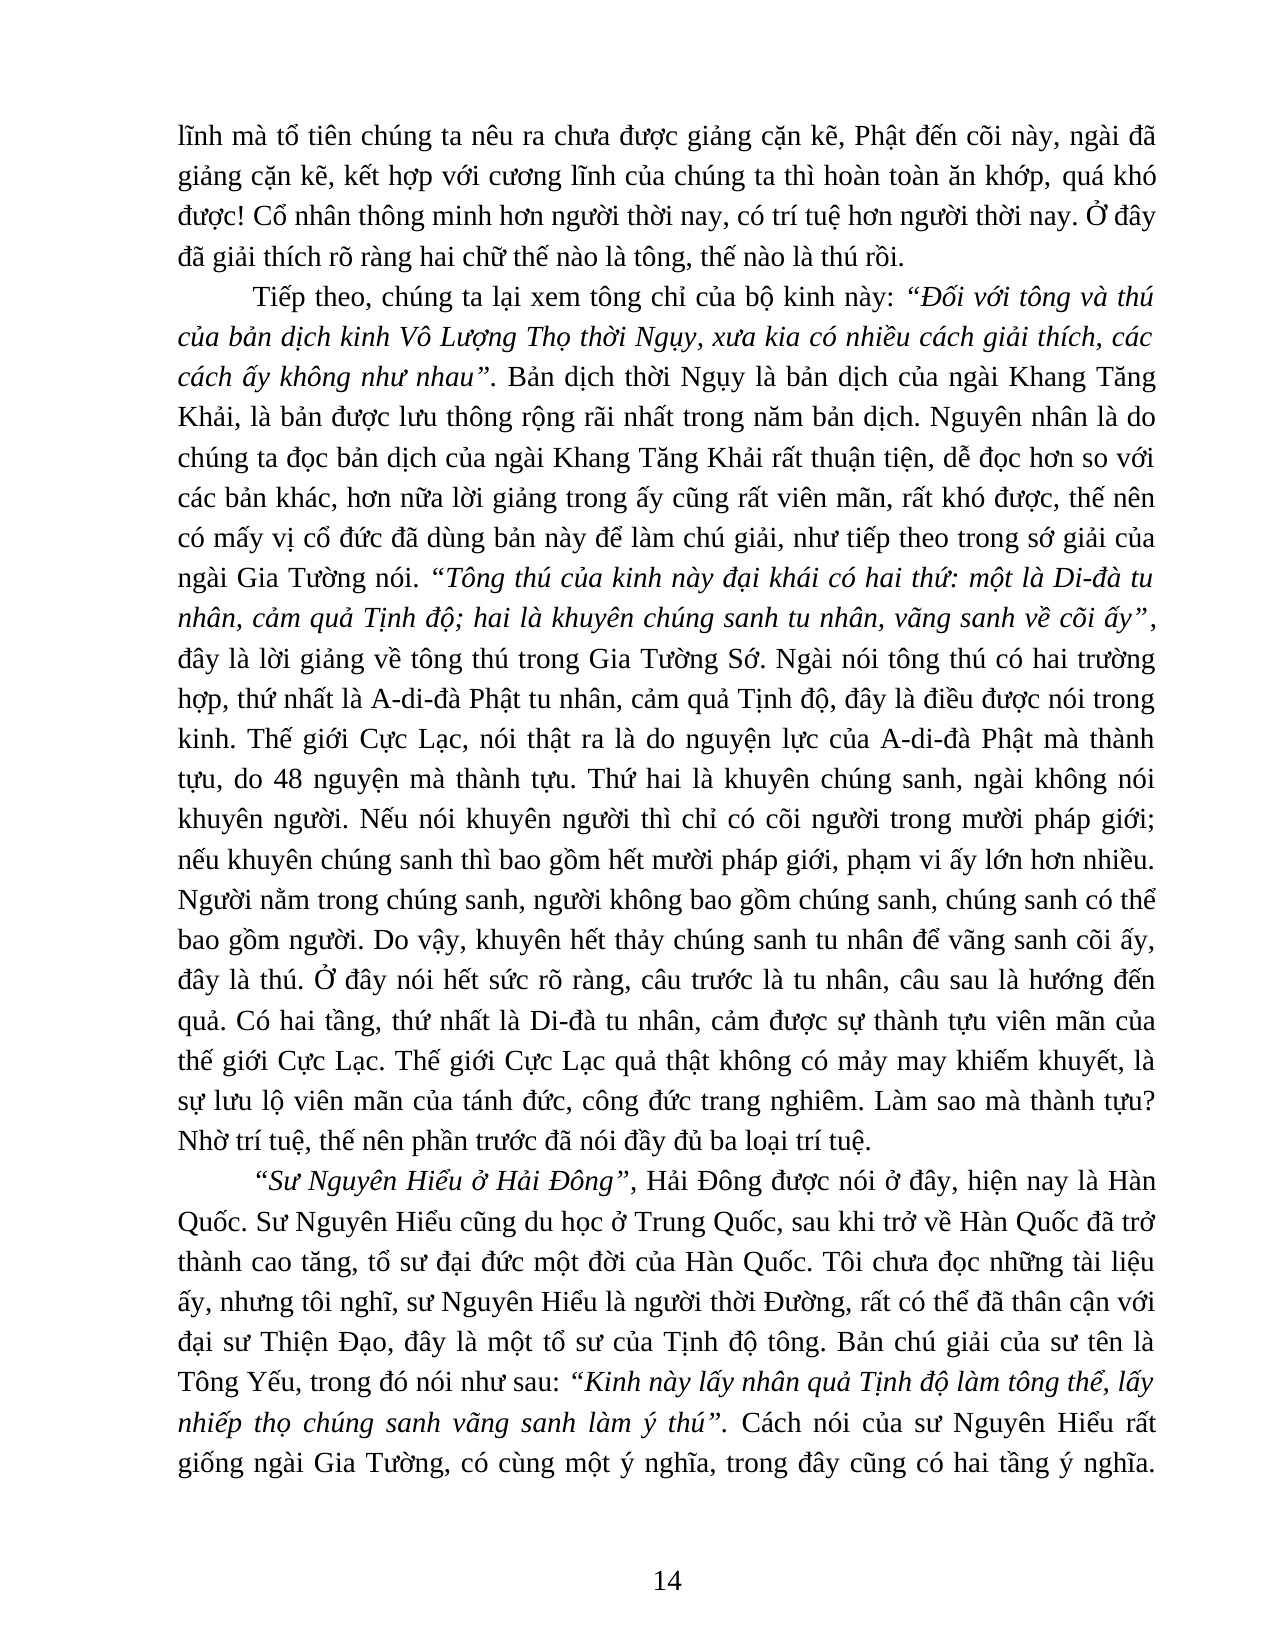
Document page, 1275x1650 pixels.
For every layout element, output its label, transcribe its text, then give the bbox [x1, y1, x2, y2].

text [177, 1163, 1157, 1478]
text Tiếp theo, chúng ta lại xem tông chỉ của bộ kinh này: “Đối với tông và thú của bản dịch kinh Vô Lượng Thọ thời Ngụy, xưa kia có nhiều cách giải thích, các cách ấy không như nhau”. Bản dịch thời Ngụy là bản dịch của ngài Khang Tăng Khải, là bản được lưu thông rộng rãi nhất trong năm bản dịch. Nguyên nhân là do chúng ta đọc bản dịch của ngài Khang Tăng Khải rất thuận tiện, dễ đọc hơn so với các bản khác, hơn nữa lời giảng trong ấy cũng rất viên mãn, rất khó được, thế nên có mấy vị cổ đức đã dùng bản này để làm chú giải, như tiếp theo trong sớ giải của ngài Gia Tường nói. “Tông thú của kinh này đại khái có hai thứ: một là Di-đà tu nhân, cảm quả Tịnh độ; hai là khuyên chúng sanh tu nhân, vãng sanh về cõi ấy”, đây là lời giảng về tông thú trong Gia Tường Sớ. Ngài nói tông thú có hai trường hợp, thứ nhất là A-di-đà Phật tu nhân, cảm quả Tịnh độ, đây là điều được nói trong kinh. Thế giới Cực Lạc, nói thật ra là do nguyện lực của A-di-đà Phật mà thành tựu, do 48 nguyện mà thành tựu. Thứ hai là khuyên chúng sanh, ngài không nói khuyên người. Nếu nói khuyên người thì chỉ có cõi người trong mười pháp giới; nếu khuyên chúng sanh thì bao gồm hết mười pháp giới, phạm vi ấy lớn hơn nhiều. Người nằm trong chúng sanh, người không bao gồm chúng sanh, chúng sanh có thể bao gồm người. Do vậy, khuyên hết thảy chúng sanh tu nhân để vãng sanh cõi ấy, đây là thú. Ở đây nói hết sức rõ ràng, câu trước là tu nhân, câu sau là hướng đến quả. Có hai tầng, thứ nhất là Di-đà tu nhân, cảm được sự thành tựu viên mãn của thế giới Cực Lạc. Thế giới Cực Lạc quả thật không có mảy may khiếm khuyết, là sự lưu lộ viên mãn của tánh đức, công đức trang nghiêm. Làm sao mà thành tựu? Nhờ trí tuệ, thế nên phần trước đã nói đầy đủ ba loại trí tuệ. [177, 279, 1157, 1157]
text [177, 118, 1157, 272]
